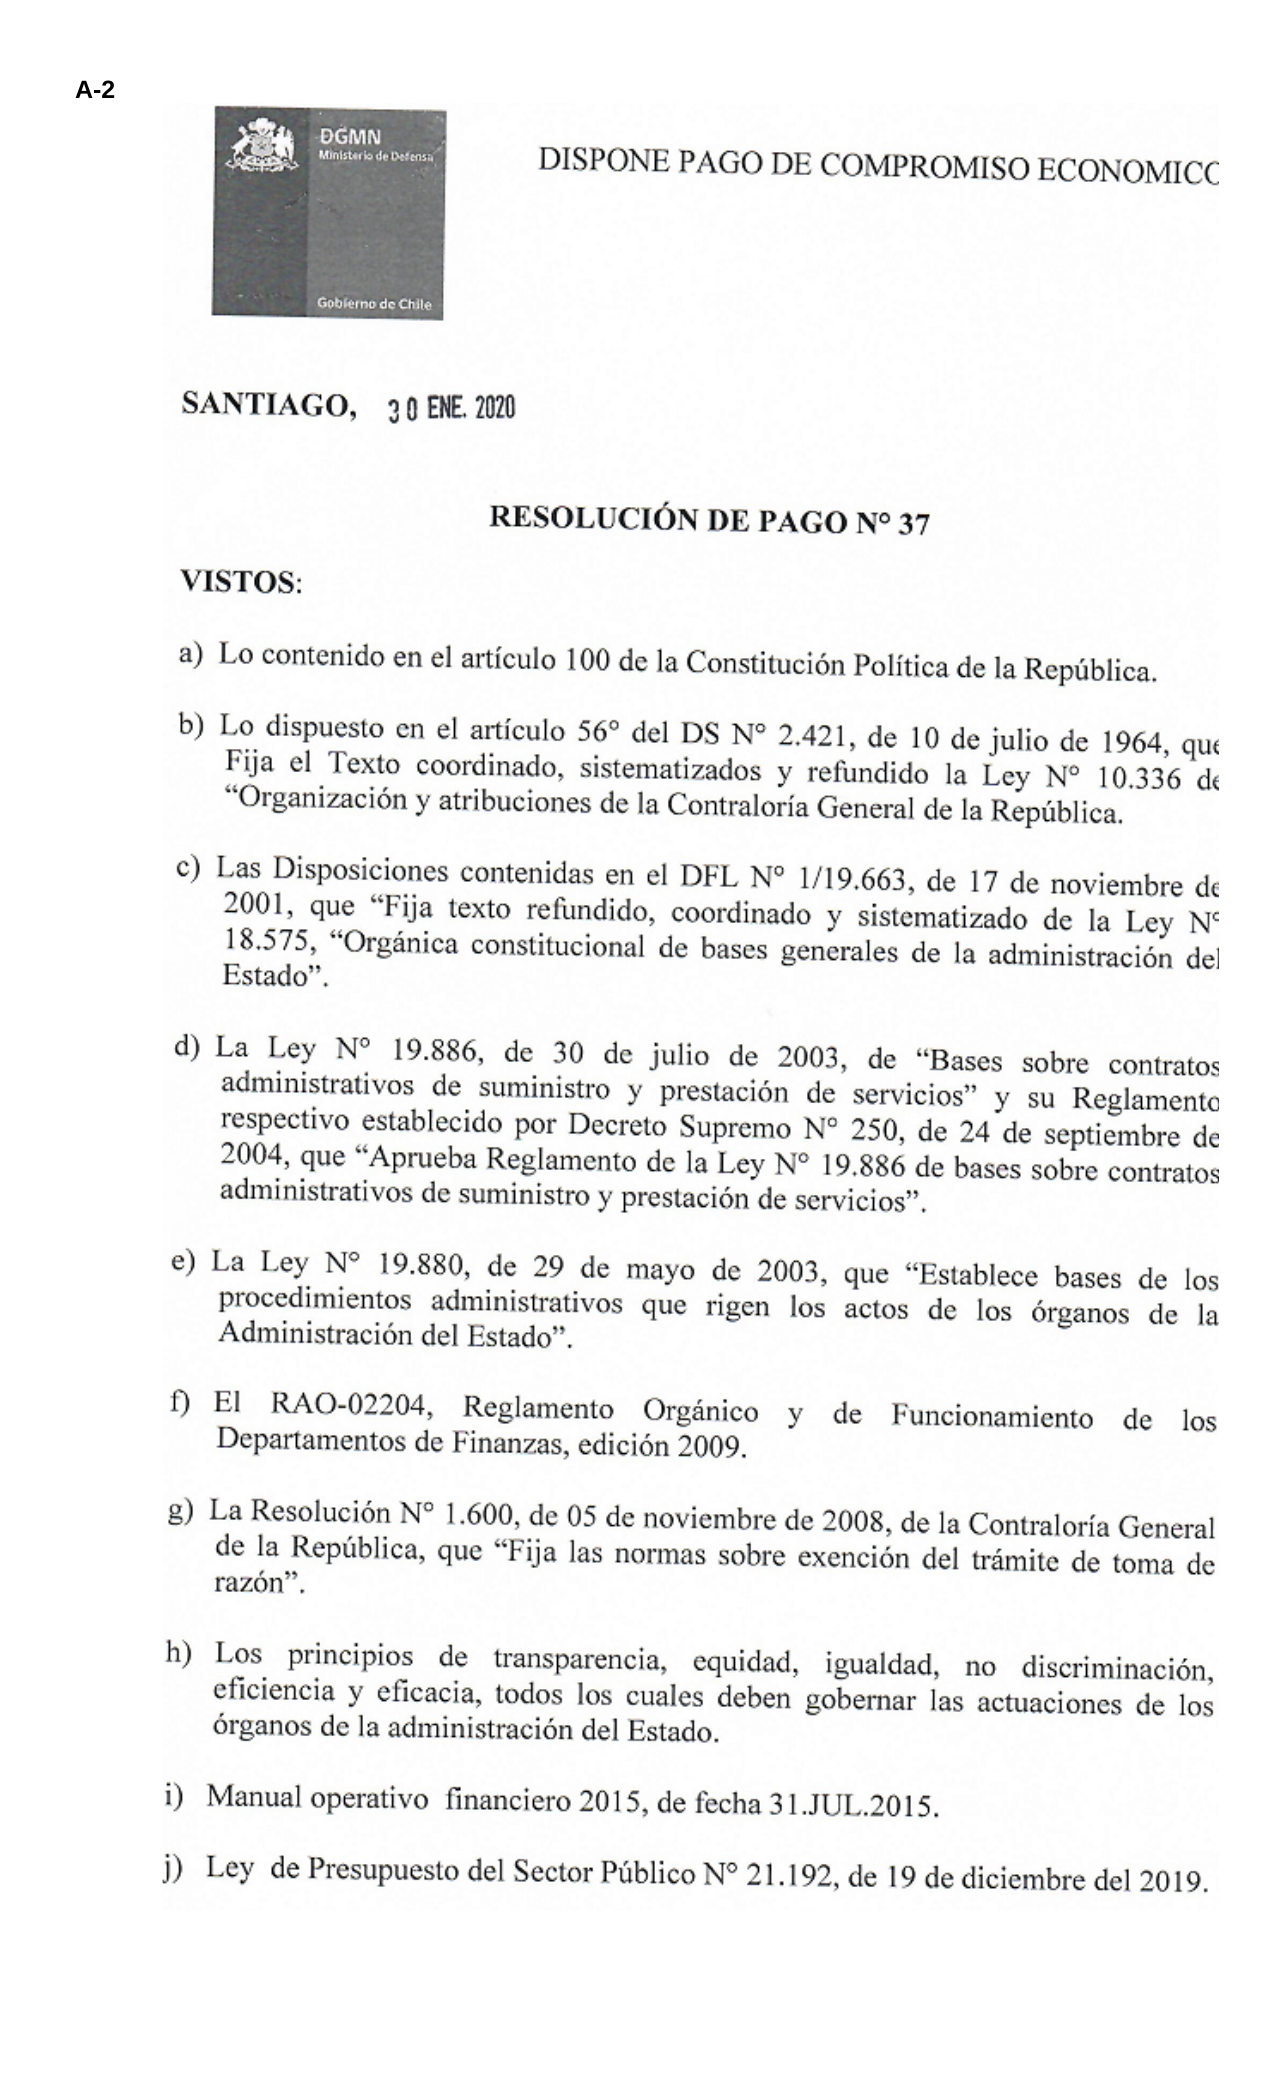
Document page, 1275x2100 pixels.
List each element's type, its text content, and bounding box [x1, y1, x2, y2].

text A-2 [75, 75, 1226, 104]
picture [162, 103, 1219, 1911]
